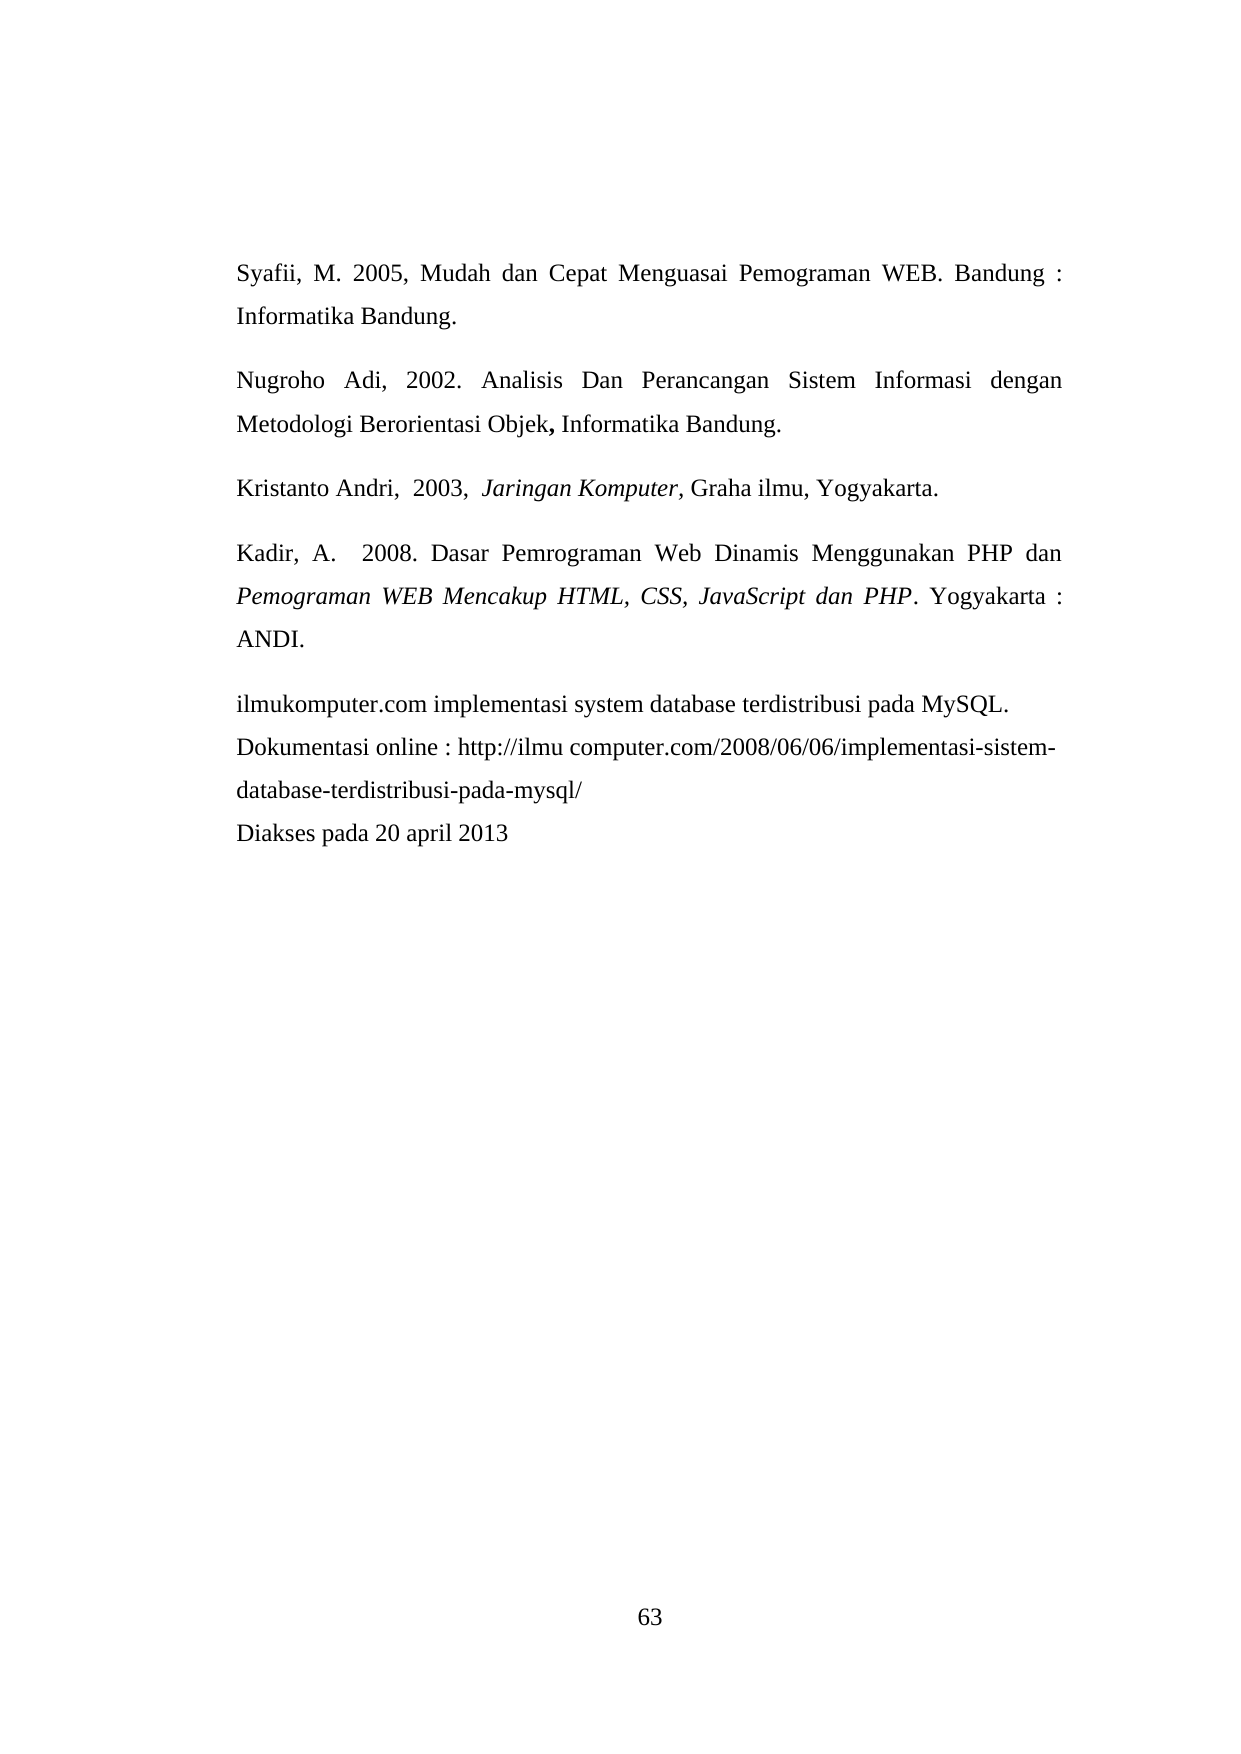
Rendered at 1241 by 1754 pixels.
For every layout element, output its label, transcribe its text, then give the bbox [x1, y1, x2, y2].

text Syafii, M. 2005, Mudah dan Cepat Menguasai Pemograman WEB. Bandung : Informatika Bandung. [236, 258, 1063, 330]
text Dokumentasi online : http://ilmu computer.com/2008/06/06/implementasi-sistem-database-terdistribusi-pada-mysql/ [236, 732, 1063, 804]
text Nugroho Adi, 2002. Analisis Dan Perancangan Sistem Informasi dengan Metodologi Berorientasi Objek, Informatika Bandung. [236, 366, 1063, 437]
text Diakses pada 20 april 2013 [236, 818, 1063, 847]
text ilmukomputer.com implementasi system database terdistribusi pada MySQL. [236, 689, 1063, 718]
text Kristanto Andri, 2003, Jaringan Komputer, Graha ilmu, Yogyakarta. [236, 473, 1063, 502]
list Kadir, A. 2008. Dasar Pemrograman Web Dinamis Menggunakan PHP dan Pemograman WEB Mencakup HTML, CSS, JavaScript dan PHP. Yogyakarta : ANDI. [236, 538, 1063, 653]
